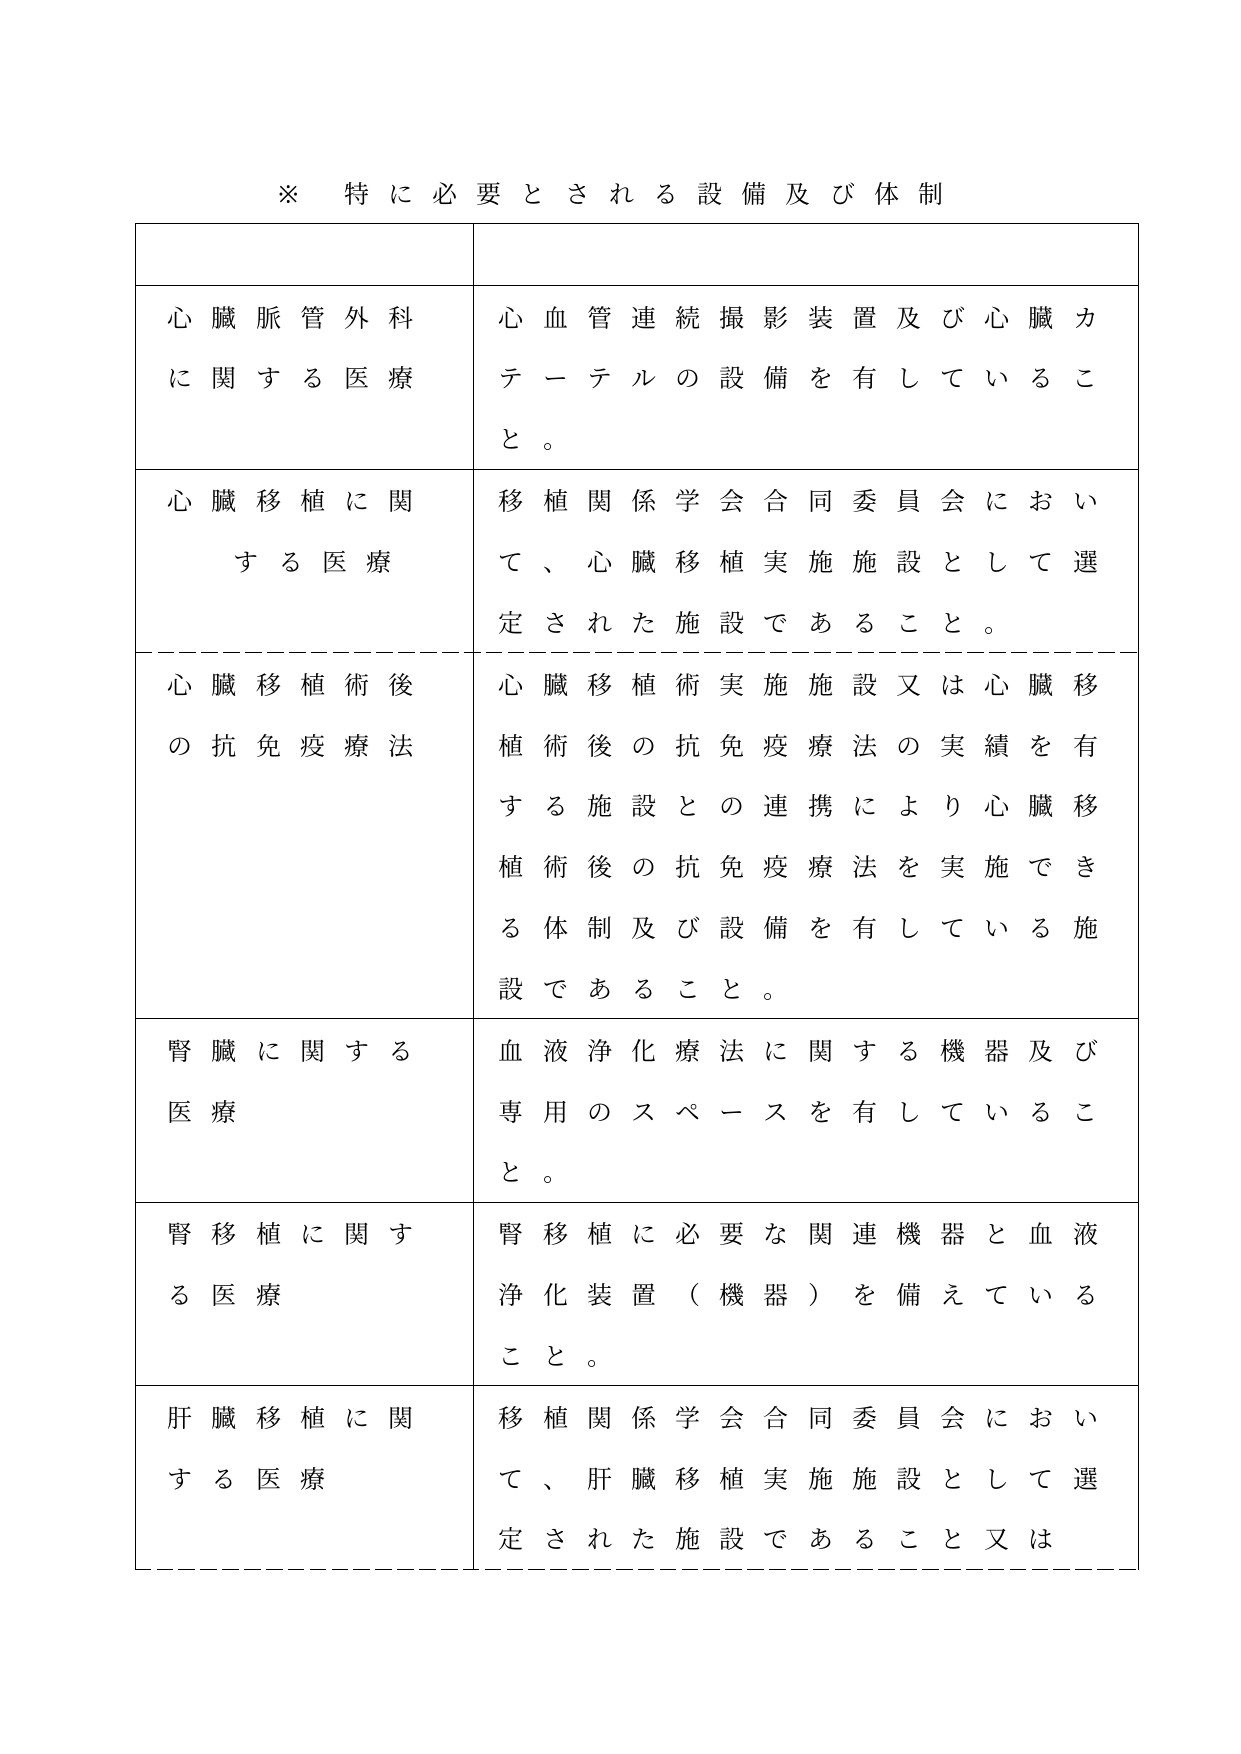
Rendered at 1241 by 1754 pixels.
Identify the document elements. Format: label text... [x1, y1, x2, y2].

table_cell 心臓移植術後の抗免疫療法 [136, 652, 473, 1018]
text ※ 特に必要とされる設備及び体制 [123, 162, 1117, 223]
table_header [136, 224, 473, 285]
table_cell 心血管連続撮影装置及び心臓カテーテルの設備を有していること。 [474, 286, 1138, 468]
table_cell 血液浄化療法に関する機器及び専用のスペースを有していること。 [474, 1019, 1138, 1202]
table_cell 心臓脈管外科に関する医療 [136, 286, 473, 468]
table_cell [474, 1386, 1138, 1569]
table_cell 移植関係学会合同委員会において、心臓移植実施施設として選定された施設であること。 [474, 470, 1138, 652]
table_cell 腎移植に関する医療 [136, 1203, 473, 1385]
table_cell 心臓移植に関する医療 [136, 470, 473, 652]
table_cell 腎移植に必要な関連機器と血液浄化装置（機器）を備えていること。 [474, 1203, 1138, 1385]
table_cell 腎臓に関する医療 [136, 1019, 473, 1202]
table_cell 心臓移植術実施施設又は心臓移植術後の抗免疫療法の実績を有する施設との連携により心臓移植術後の抗免疫療法を実施できる体制及び設備を有している施設であること。 [474, 652, 1138, 1018]
table_cell 肝臓移植に関する医療 [136, 1386, 473, 1569]
table_header [474, 224, 1138, 285]
